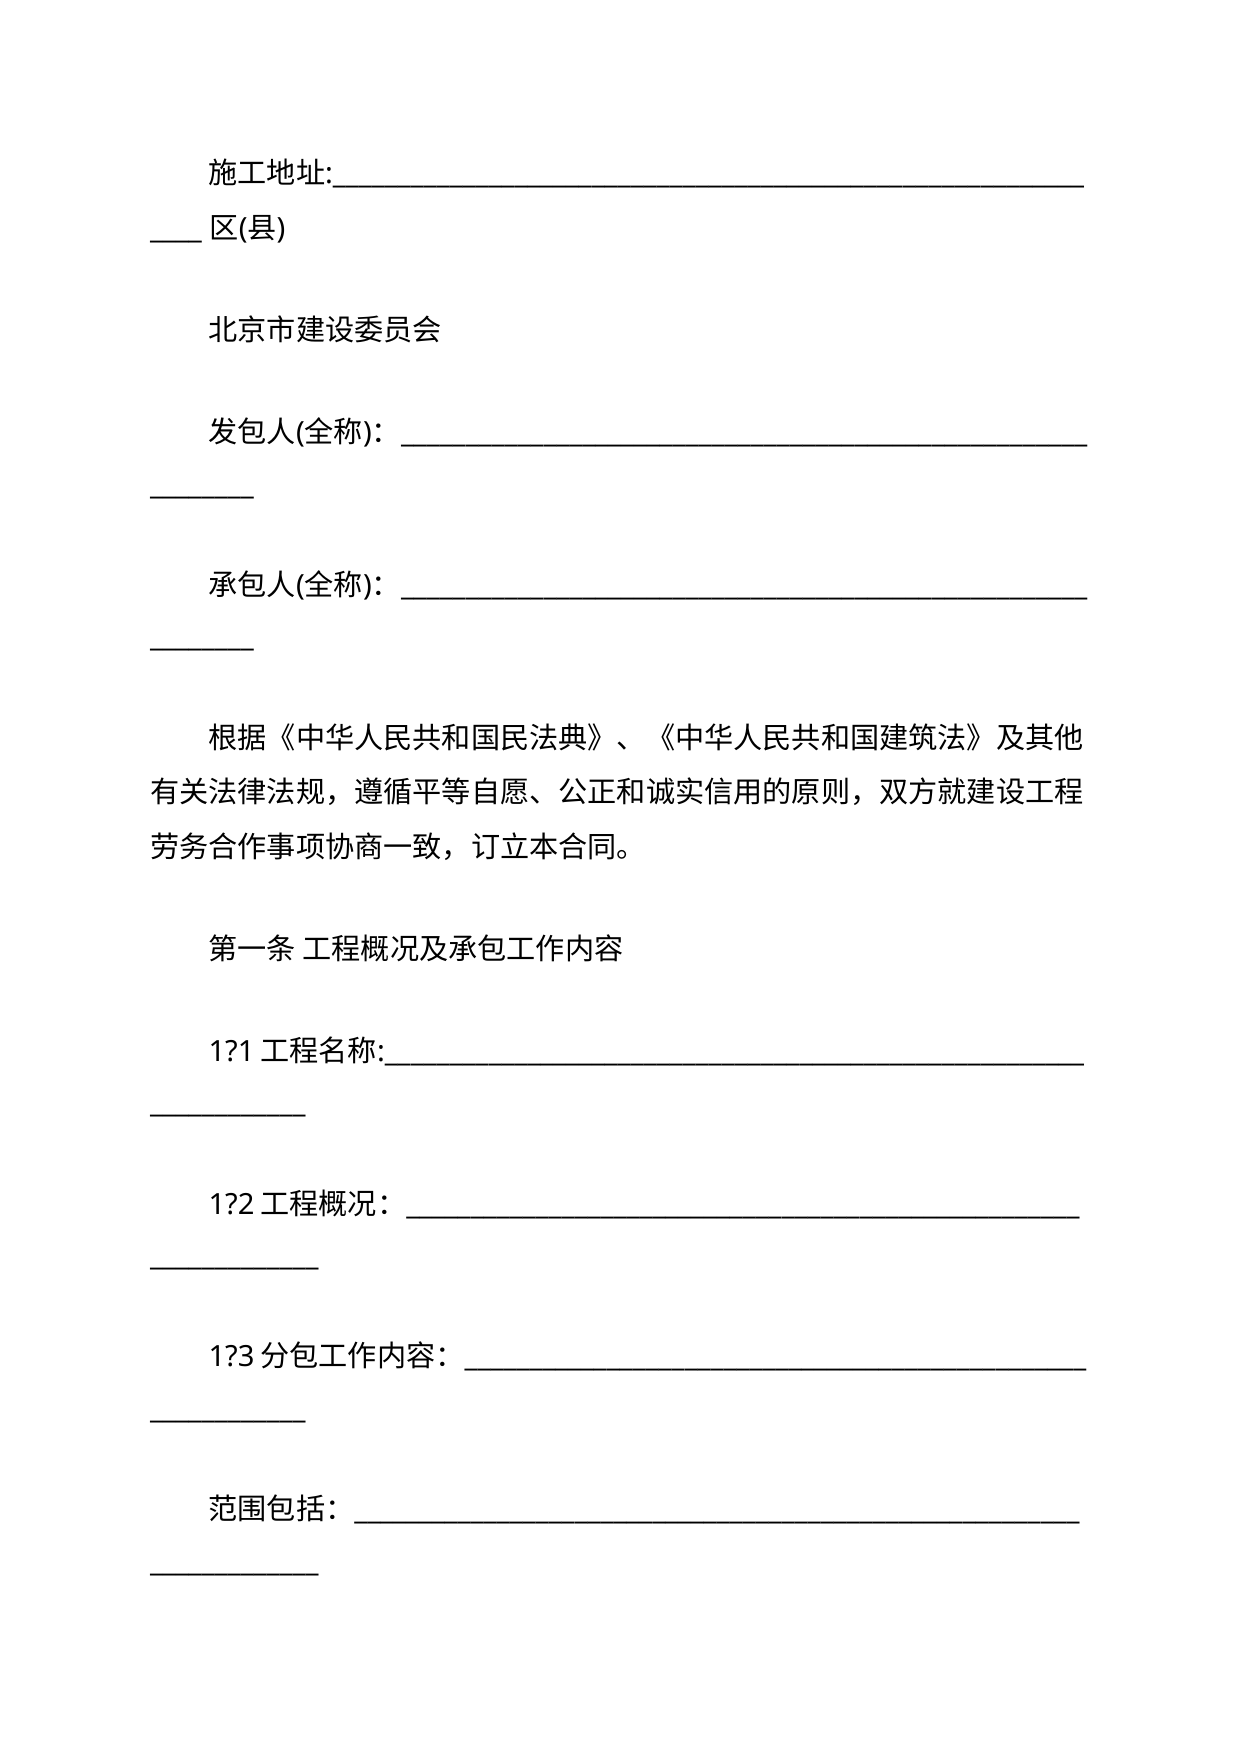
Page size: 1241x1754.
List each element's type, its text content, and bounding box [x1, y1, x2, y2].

text 承包人(全称)：_____________________________________________________________ [150, 561, 1090, 655]
text 1?2工程概况：_________________________________________________________________ [150, 1180, 1090, 1274]
text 第一条 工程概况及承包工作内容 [150, 926, 1090, 968]
text 范围包括：_____________________________________________________________________ [150, 1486, 1090, 1579]
text 1?1工程名称:__________________________________________________________________ [150, 1027, 1090, 1121]
text 发包人(全称)：_____________________________________________________________ [150, 409, 1090, 503]
text 施工地址:______________________________________________________________ 区(县) [150, 150, 1090, 247]
text 1?3分包工作内容：____________________________________________________________ [150, 1333, 1090, 1427]
text 根据《中华人民共和国民法典》、《中华人民共和国建筑法》及其他有关法律法规，遵循平等自愿、公正和诚实信用的原则，双方就建设工程劳务合作事项协商一致，订立本合同。 [150, 714, 1090, 866]
text 北京市建设委员会 [150, 307, 1090, 349]
